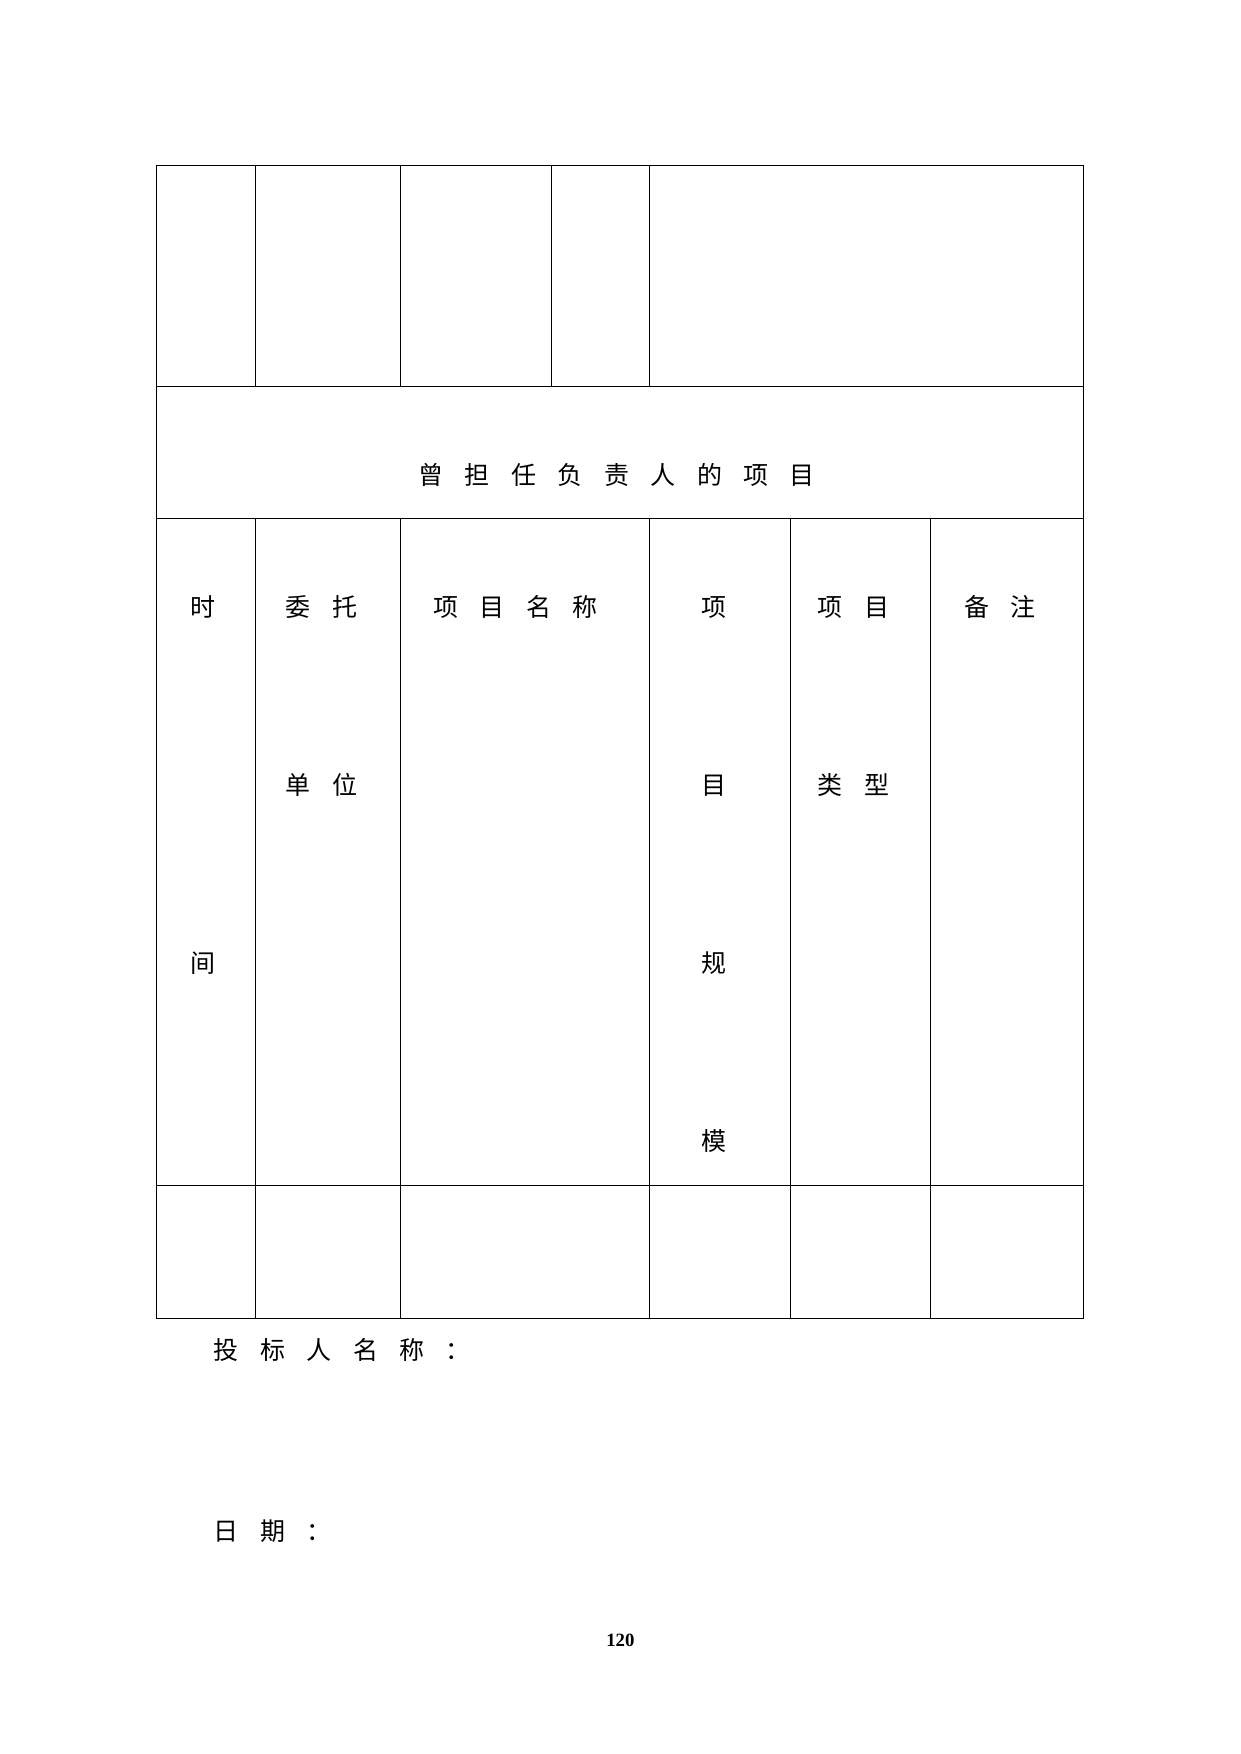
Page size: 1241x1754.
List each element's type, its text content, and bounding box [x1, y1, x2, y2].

table_cell [157, 166, 255, 386]
table_cell [256, 1186, 400, 1318]
table_cell [401, 166, 551, 386]
table_cell [650, 166, 1083, 386]
table_cell [931, 1186, 1083, 1318]
table_cell [650, 1186, 790, 1318]
table_cell [401, 1186, 649, 1318]
table_cell [157, 1186, 255, 1318]
table_cell 委托单位 [256, 519, 400, 1185]
table_cell [791, 1186, 930, 1318]
table_cell 时 间 [157, 519, 255, 1185]
table_cell 项目名称 [401, 519, 649, 1185]
table_cell 项目类型 [791, 519, 930, 1185]
text 投标人名称： [190, 1319, 1041, 1378]
table_cell 项目规模 [650, 519, 790, 1185]
table_cell [552, 166, 649, 386]
text 日期： [190, 1440, 1041, 1559]
table_cell 备注 [931, 519, 1083, 1185]
table_cell [256, 166, 400, 386]
table_cell 曾担任负责人的项目 [157, 387, 1083, 518]
